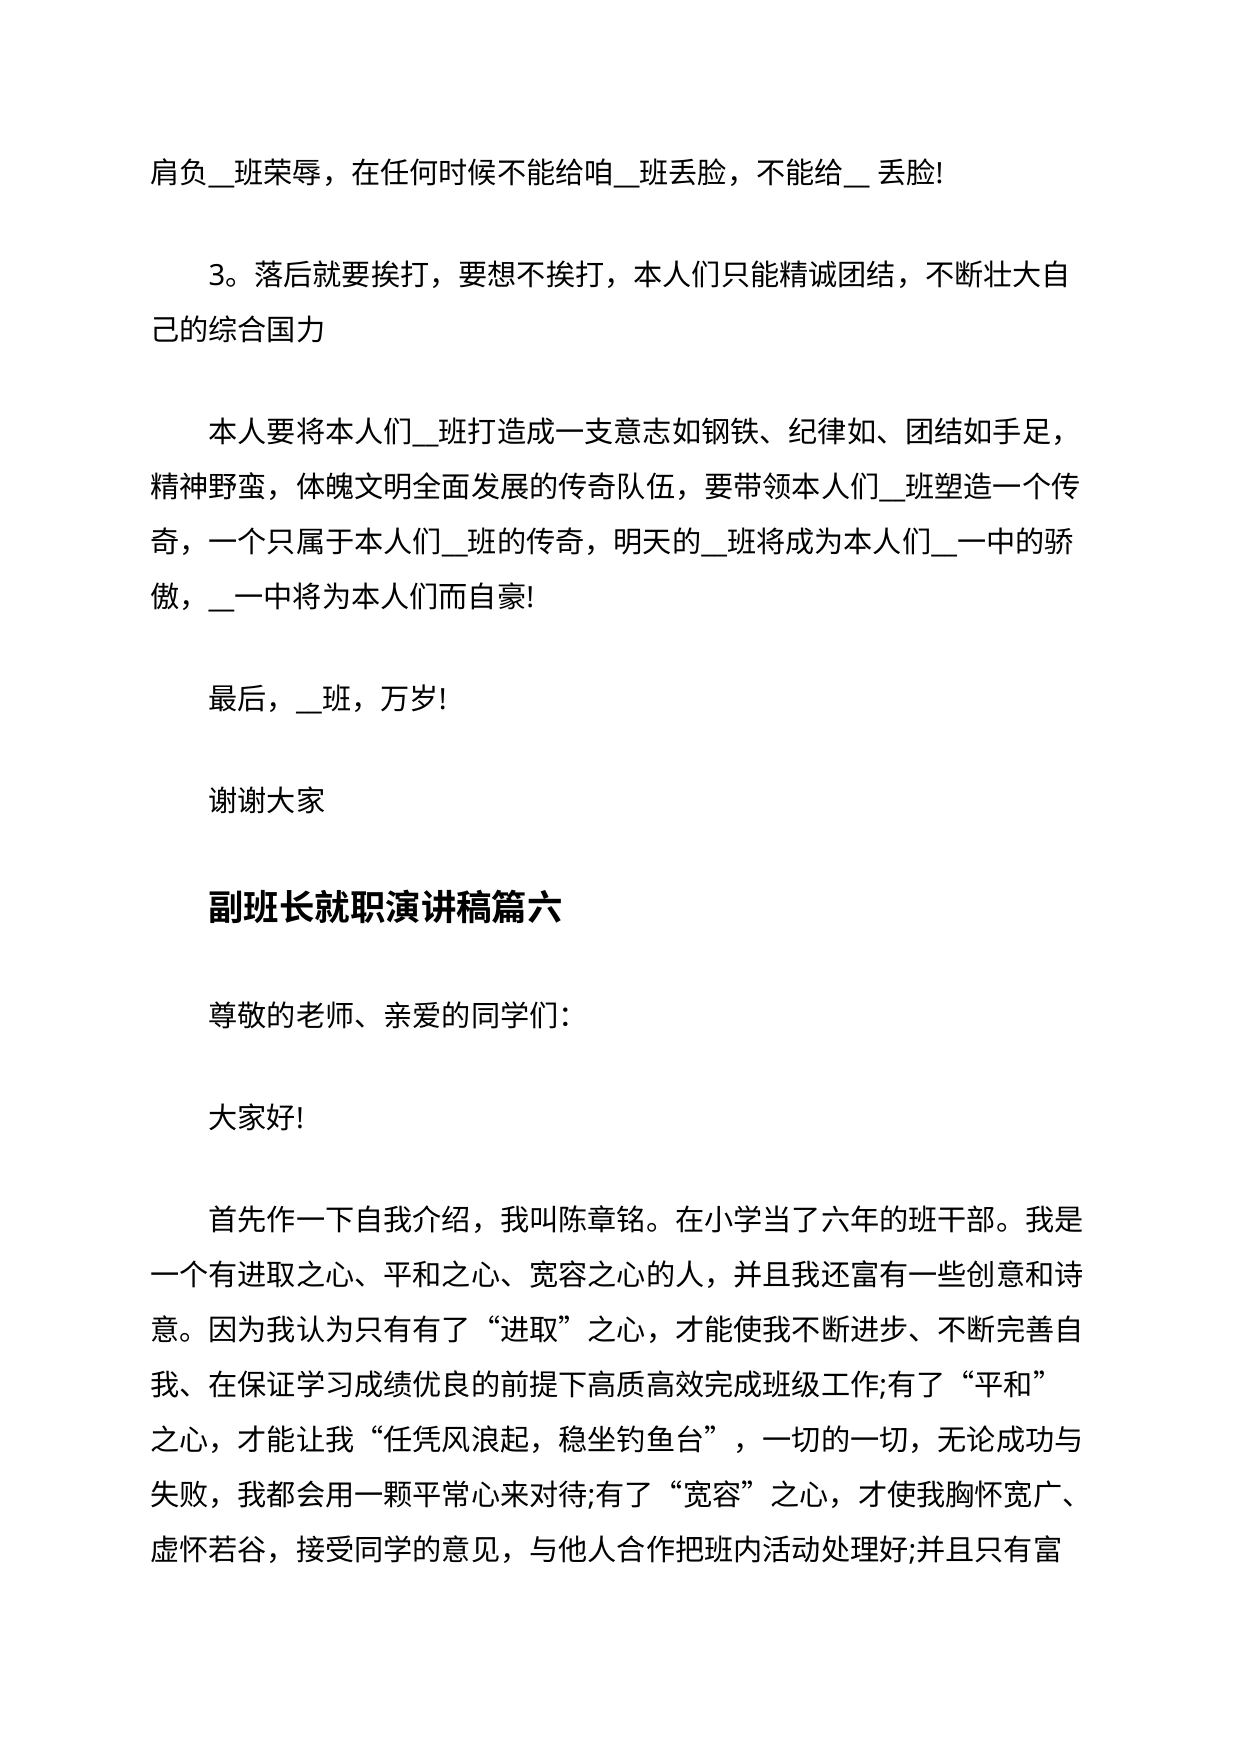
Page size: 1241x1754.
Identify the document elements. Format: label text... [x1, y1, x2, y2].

text 尊敬的老师、亲爱的同学们： [150, 993, 1090, 1035]
text 3。落后就要挨打，要想不挨打，本人们只能精诚团结，不断壮大自己的综合国力 [150, 252, 1090, 349]
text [150, 1197, 1090, 1569]
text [150, 150, 1090, 192]
text 大家好! [150, 1095, 1090, 1137]
text 谢谢大家 [150, 778, 1090, 820]
text 最后，__班，万岁! [150, 676, 1090, 718]
text 本人要将本人们__班打造成一支意志如钢铁、纪律如、团结如手足，精神野蛮，体魄文明全面发展的传奇队伍，要带领本人们__班塑造一个传奇，一个只属于本人们__班的传奇，明天的__班将成为本人们__一中的骄傲，__一中将为本人们而自豪! [150, 409, 1090, 616]
text 副班长就职演讲稿篇六 [150, 879, 1090, 931]
